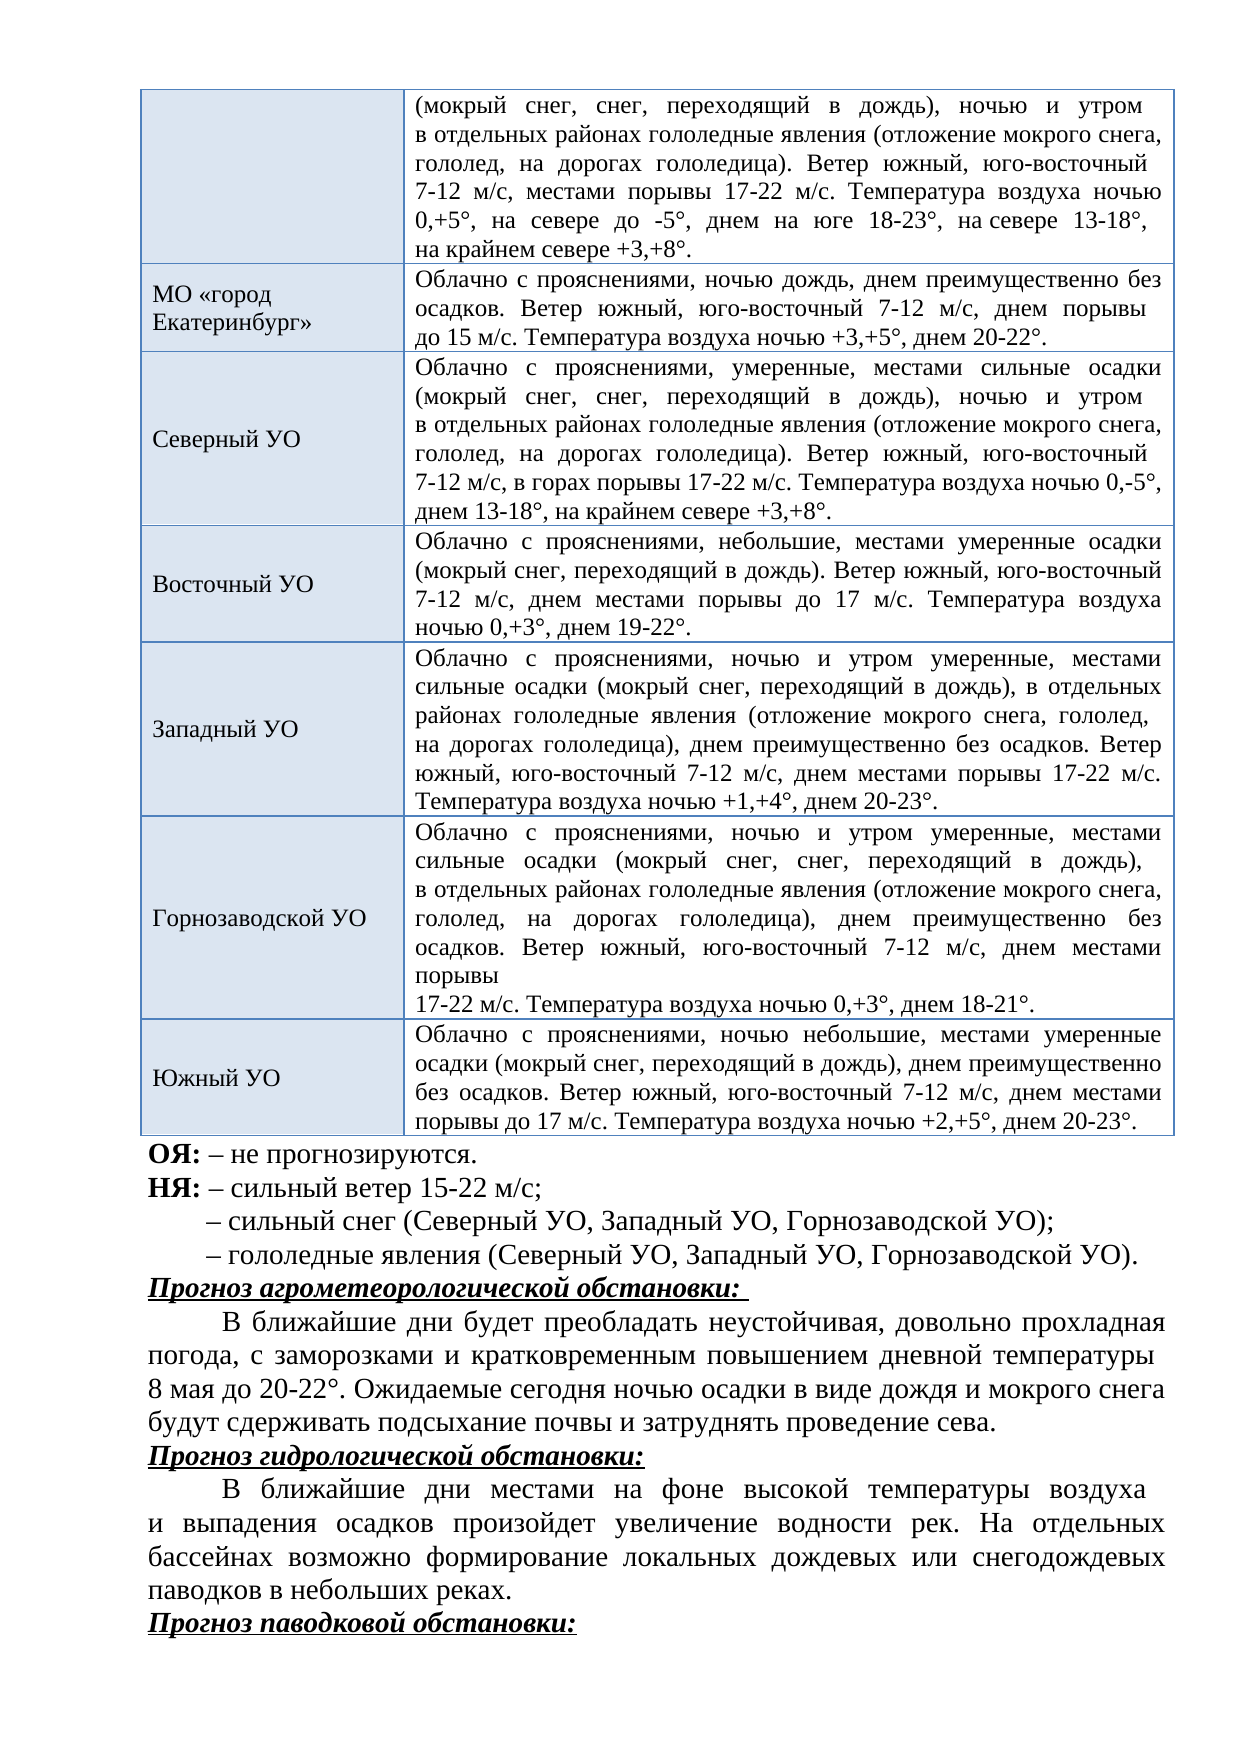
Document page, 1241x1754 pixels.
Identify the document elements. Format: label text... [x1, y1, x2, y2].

table_cell МО «город Екатеринбург» [142, 264, 403, 351]
table_cell Северный УО [142, 352, 403, 524]
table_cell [405, 90, 1173, 263]
text Прогноз агрометеорологической обстановки: [148, 1270, 1167, 1304]
text НЯ: – сильный ветер 15-22 м/с; [148, 1170, 1167, 1203]
text ОЯ: – не прогнозируются. [148, 1136, 1167, 1170]
text – гололедные явления (Северный УО, Западный УО, Горнозаводской УО). [148, 1237, 1167, 1270]
text – сильный снег (Северный УО, Западный УО, Горнозаводской УО); [148, 1203, 1167, 1237]
table_cell Восточный УО [142, 526, 403, 641]
text Прогноз гидрологической обстановки: [148, 1438, 1167, 1472]
table_cell Облачно с прояснениями, ночью небольшие, местами умеренные осадки (мокрый снег, переходящий в дождь), днем преимущественно без осадков. Ветер южный, юго-восточный 7-12 м/с, днем местами порывы до 17 м/с. Температура воздуха ночью +2,+5°, днем 20-23°. [405, 1020, 1173, 1134]
table_cell Южный УО [142, 1020, 403, 1134]
table_cell Облачно с прояснениями, ночью дождь, днем преимущественно без осадков. Ветер южный, юго-восточный 7-12 м/с, днем порывы до 15 м/с. Температура воздуха ночью +3,+5°, днем 20-22°. [405, 264, 1173, 351]
text Прогноз паводковой обстановки: [148, 1606, 1167, 1638]
table_cell Облачно с прояснениями, небольшие, местами умеренные осадки (мокрый снег, переходящий в дождь). Ветер южный, юго-восточный 7-12 м/с, днем местами порывы до 17 м/с. Температура воздуха ночью 0,+3°, днем 19-22°. [405, 526, 1173, 641]
table_cell Облачно с прояснениями, ночью и утром умеренные, местами сильные осадки (мокрый снег, снег, переходящий в дождь), в отдельных районах гололедные явления (отложение мокрого снега, гололед, на дорогах гололедица), днем преимущественно без осадков. Ветер южный, юго-восточный 7-12 м/с, днем местами порывы 17-22 м/с. Температура воздуха ночью 0,+3°, днем 18-21°. [405, 817, 1173, 1018]
text В ближайшие дни местами на фоне высокой температуры воздуха и выпадения осадков произойдет увеличение водности рек. На отдельных бассейнах возможно формирование локальных дождевых или снегодождевых паводков в небольших реках. [148, 1472, 1167, 1606]
table_cell Западный УО [142, 643, 403, 815]
text В ближайшие дни будет преобладать неустойчивая, довольно прохладная погода, с заморозками и кратковременным повышением дневной температуры 8 мая до 20-22°. Ожидаемые сегодня ночью осадки в виде дождя и мокрого снега будут сдерживать подсыхание почвы и затруднять проведение сева. [148, 1304, 1167, 1438]
table_cell Горнозаводской УО [142, 817, 403, 1018]
table_cell Облачно с прояснениями, умеренные, местами сильные осадки (мокрый снег, снег, переходящий в дождь), ночью и утром в отдельных районах гололедные явления (отложение мокрого снега, гололед, на дорогах гололедица). Ветер южный, юго-восточный 7-12 м/с, в горах порывы 17-22 м/с. Температура воздуха ночью 0,-5°, днем 13-18°, на крайнем севере +3,+8°. [405, 352, 1173, 524]
table_cell Облачно с прояснениями, ночью и утром умеренные, местами сильные осадки (мокрый снег, переходящий в дождь), в отдельных районах гололедные явления (отложение мокрого снега, гололед, на дорогах гололедица), днем преимущественно без осадков. Ветер южный, юго-восточный 7-12 м/с, днем местами порывы 17-22 м/с. Температура воздуха ночью +1,+4°, днем 20-23°. [405, 643, 1173, 815]
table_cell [142, 90, 403, 263]
